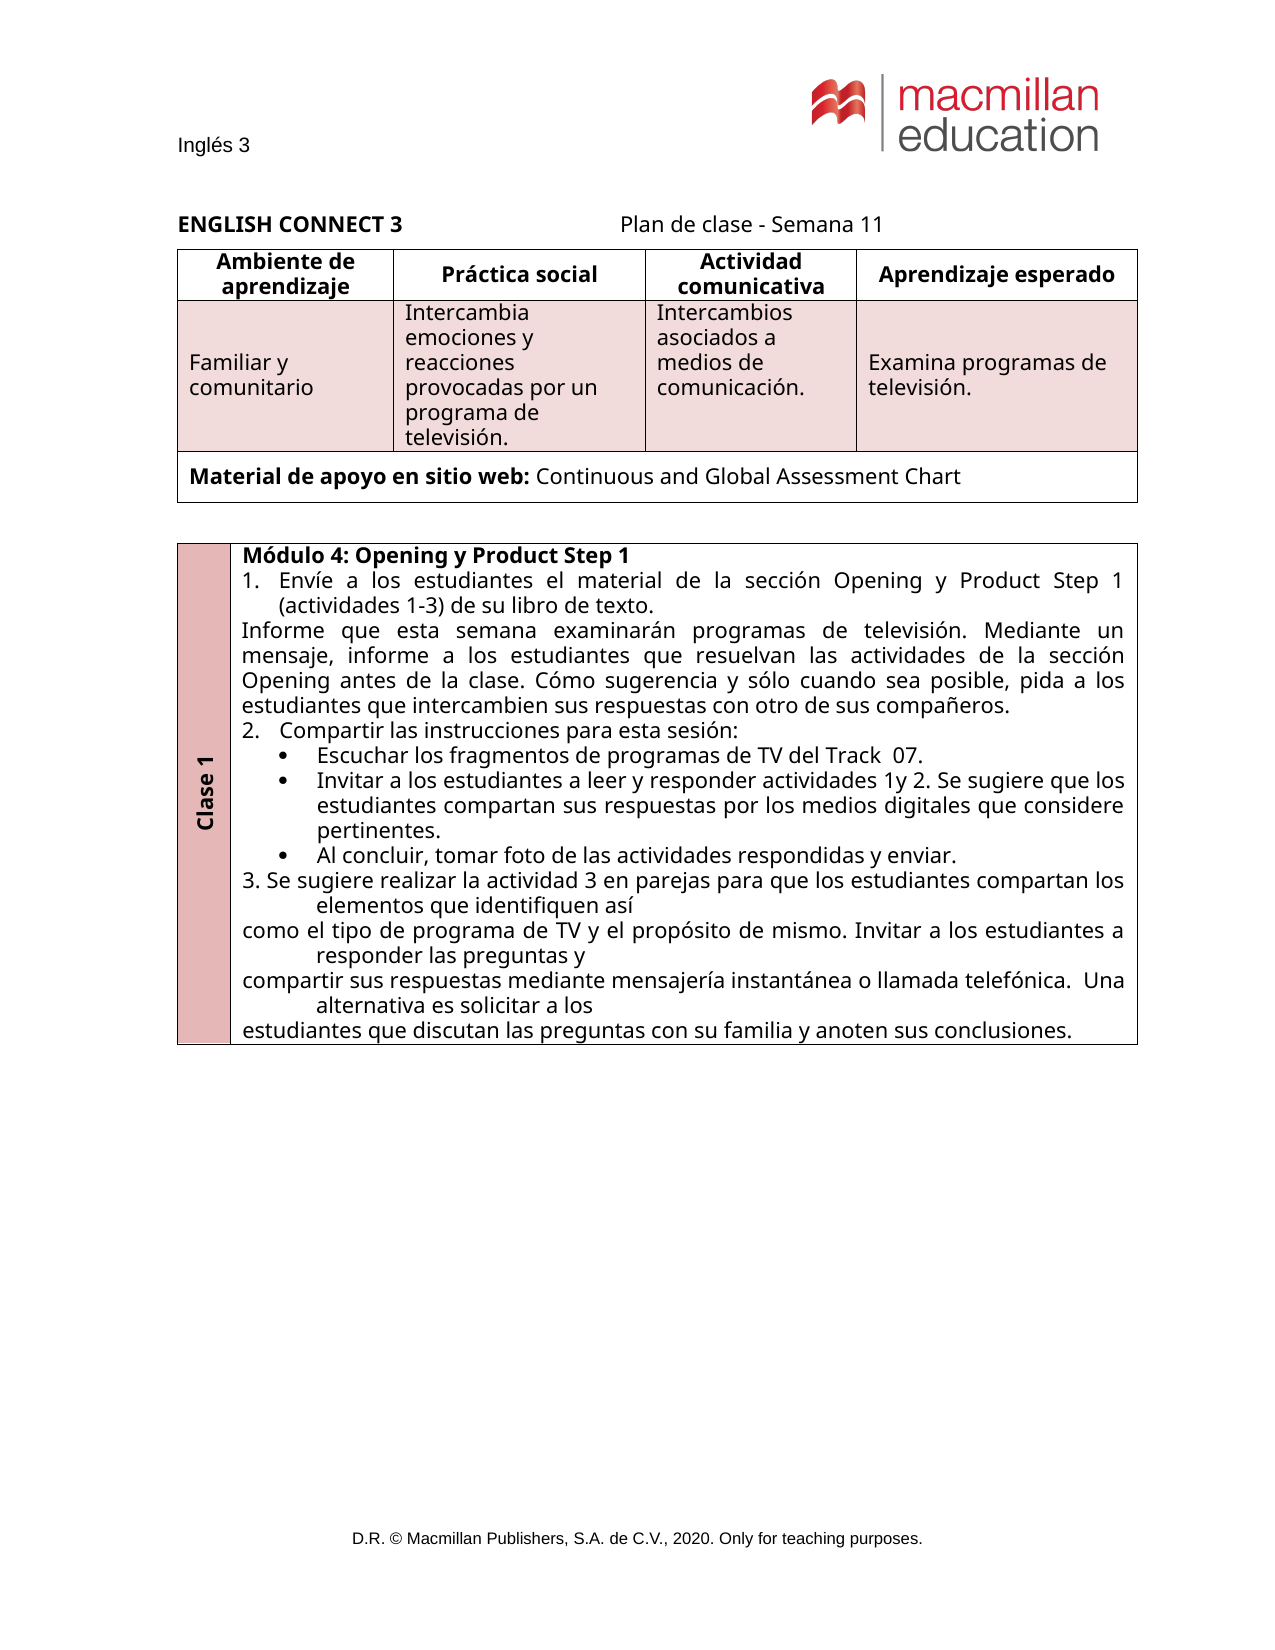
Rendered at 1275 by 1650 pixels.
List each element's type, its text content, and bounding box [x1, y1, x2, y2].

table_header Clase 1 [178, 544, 230, 1043]
table_cell Examina programas de televisión. [857, 301, 1137, 451]
table_header Práctica social [394, 250, 645, 299]
table_header Actividad comunicativa [646, 250, 856, 299]
table_header Aprendizaje esperado [857, 250, 1137, 299]
table_header Ambiente de aprendizaje [178, 250, 393, 299]
table_cell Familiar y comunitario [178, 301, 393, 451]
table_cell Intercambia emociones y reacciones provocadas por un programa de televisión. [394, 301, 645, 451]
table_cell Material de apoyo en sitio web: Continuous and Global Assessment Chart [178, 452, 1137, 502]
text ENGLISH CONNECT 3 Plan de clase - Semana 11 [177, 209, 1098, 238]
table_header Módulo 4: Opening y Product Step 1 Envíe a los estudiantes el material de la sección Opening y Product Step 1 (actividades 1-3) de su libro de texto. Informe que esta semana examinarán programas de televisión. Mediante un mensaje, informe a los estudiantes que resuelvan las actividades de la sección Opening antes de la clase. Cómo sugerencia y sólo cuando sea posible, pida a los estudiantes que intercambien sus respuestas con otro de sus compañeros. Compartir las instrucciones para esta sesión: Escuchar los fragmentos de programas de TV del Track 07. Invitar a los estudiantes a leer y responder actividades 1y 2. Se sugiere que los estudiantes compartan sus respuestas por los medios digitales que considere pertinentes. Al concluir, tomar foto de las actividades respondidas y enviar. 3. Se sugiere realizar la actividad 3 en parejas para que los estudiantes compartan los elementos que identifiquen así como el tipo de programa de TV y el propósito de mismo. Invitar a los estudiantes a responder las preguntas y compartir sus respuestas mediante mensajería instantánea o llamada telefónica. Una alternativa es solicitar a los estudiantes que discutan las preguntas con su familia y anoten sus conclusiones. [231, 544, 1137, 1043]
table_cell Intercambios asociados a medios de comunicación. [646, 301, 856, 451]
picture [811, 73, 1098, 152]
